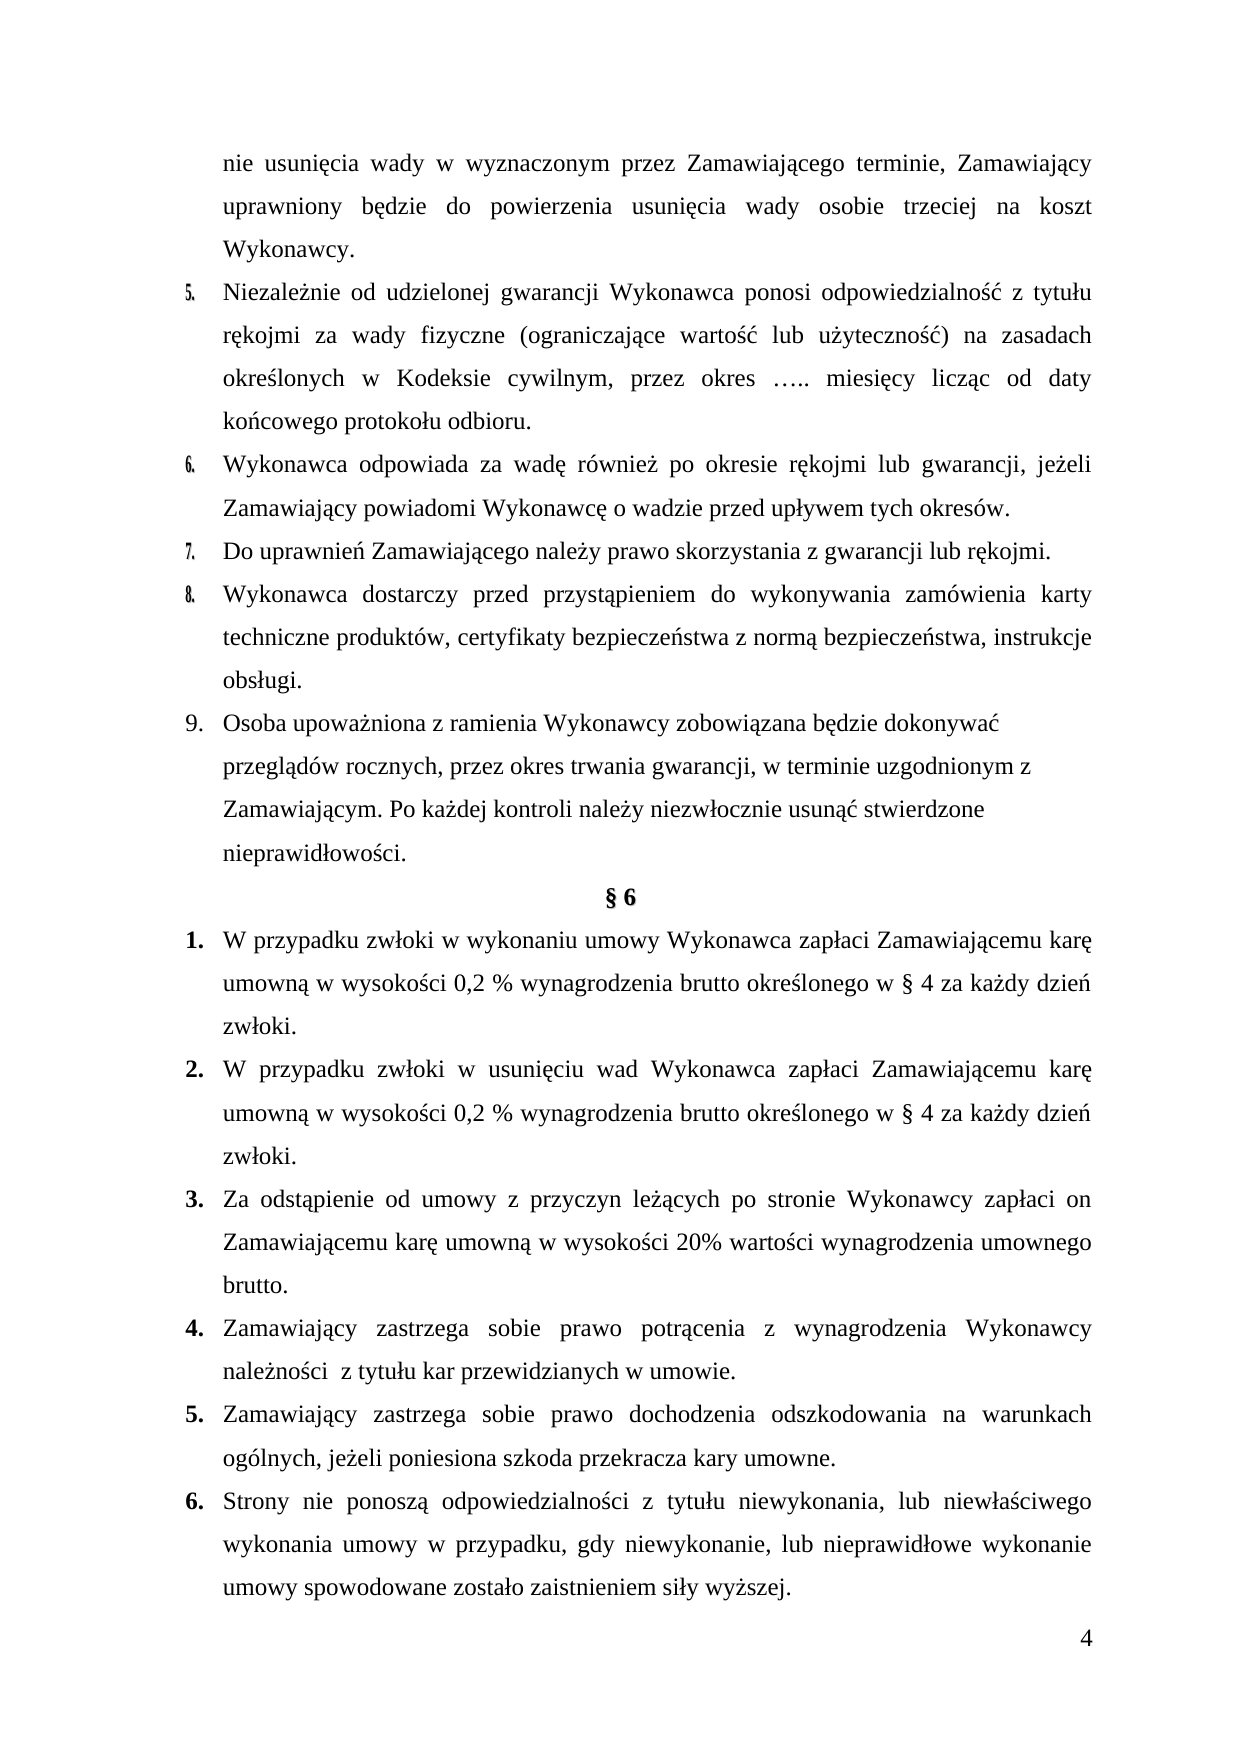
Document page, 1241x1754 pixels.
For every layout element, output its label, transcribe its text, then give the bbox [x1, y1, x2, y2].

list Zamawiający zastrzega sobie prawo potrącenia z wynagrodzenia Wykonawcy należności z tytułu kar przewidzianych w umowie. [185, 1313, 1093, 1385]
list Strony nie ponoszą odpowiedzialności z tytułu niewykonania, lub niewłaściwego wykonania umowy w przypadku, gdy niewykonanie, lub nieprawidłowe wykonanie umowy spowodowane zostało zaistnieniem siły wyższej. [185, 1486, 1093, 1601]
list Do uprawnień Zamawiającego należy prawo skorzystania z gwarancji lub rękojmi. [185, 536, 1093, 564]
list Osoba upoważniona z ramienia Wykonawcy zobowiązana będzie dokonywać przeglądów rocznych, przez okres trwania gwarancji, w terminie uzgodnionym z Zamawiającym. Po każdej kontroli należy niezwłocznie usunąć stwierdzone nieprawidłowości. [185, 708, 1093, 866]
list Wykonawca odpowiada za wadę również po okresie rękojmi lub gwarancji, jeżeli Zamawiający powiadomi Wykonawcę o wadzie przed upływem tych okresów. [185, 449, 1093, 521]
list Za odstąpienie od umowy z przyczyn leżących po stronie Wykonawcy zapłaci on Zamawiającemu karę umowną w wysokości 20% wartości wynagrodzenia umownego brutto. [185, 1184, 1093, 1299]
list Wykonawca dostarczy przed przystąpieniem do wykonywania zamówienia karty techniczne produktów, certyfikaty bezpieczeństwa z normą bezpieczeństwa, instrukcje obsługi. [185, 579, 1093, 694]
list Niezależnie od udzielonej gwarancji Wykonawca ponosi odpowiedzialność z tytułu rękojmi za wady fizyczne (ograniczające wartość lub użyteczność) na zasadach określonych w Kodeksie cywilnym, przez okres ….. miesięcy licząc od daty końcowego protokołu odbioru. [185, 277, 1093, 435]
list W przypadku zwłoki w usunięciu wad Wykonawca zapłaci Zamawiającemu karę umowną w wysokości 0,2 % wynagrodzenia brutto określonego w § 4 za każdy dzień zwłoki. [185, 1054, 1093, 1169]
list Zamawiający zastrzega sobie prawo dochodzenia odszkodowania na warunkach ogólnych, jeżeli poniesiona szkoda przekracza kary umowne. [185, 1399, 1093, 1471]
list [185, 148, 1093, 263]
text § 6 [148, 882, 1093, 911]
list W przypadku zwłoki w wykonaniu umowy Wykonawca zapłaci Zamawiającemu karę umowną w wysokości 0,2 % wynagrodzenia brutto określonego w § 4 za każdy dzień zwłoki. [185, 925, 1093, 1040]
